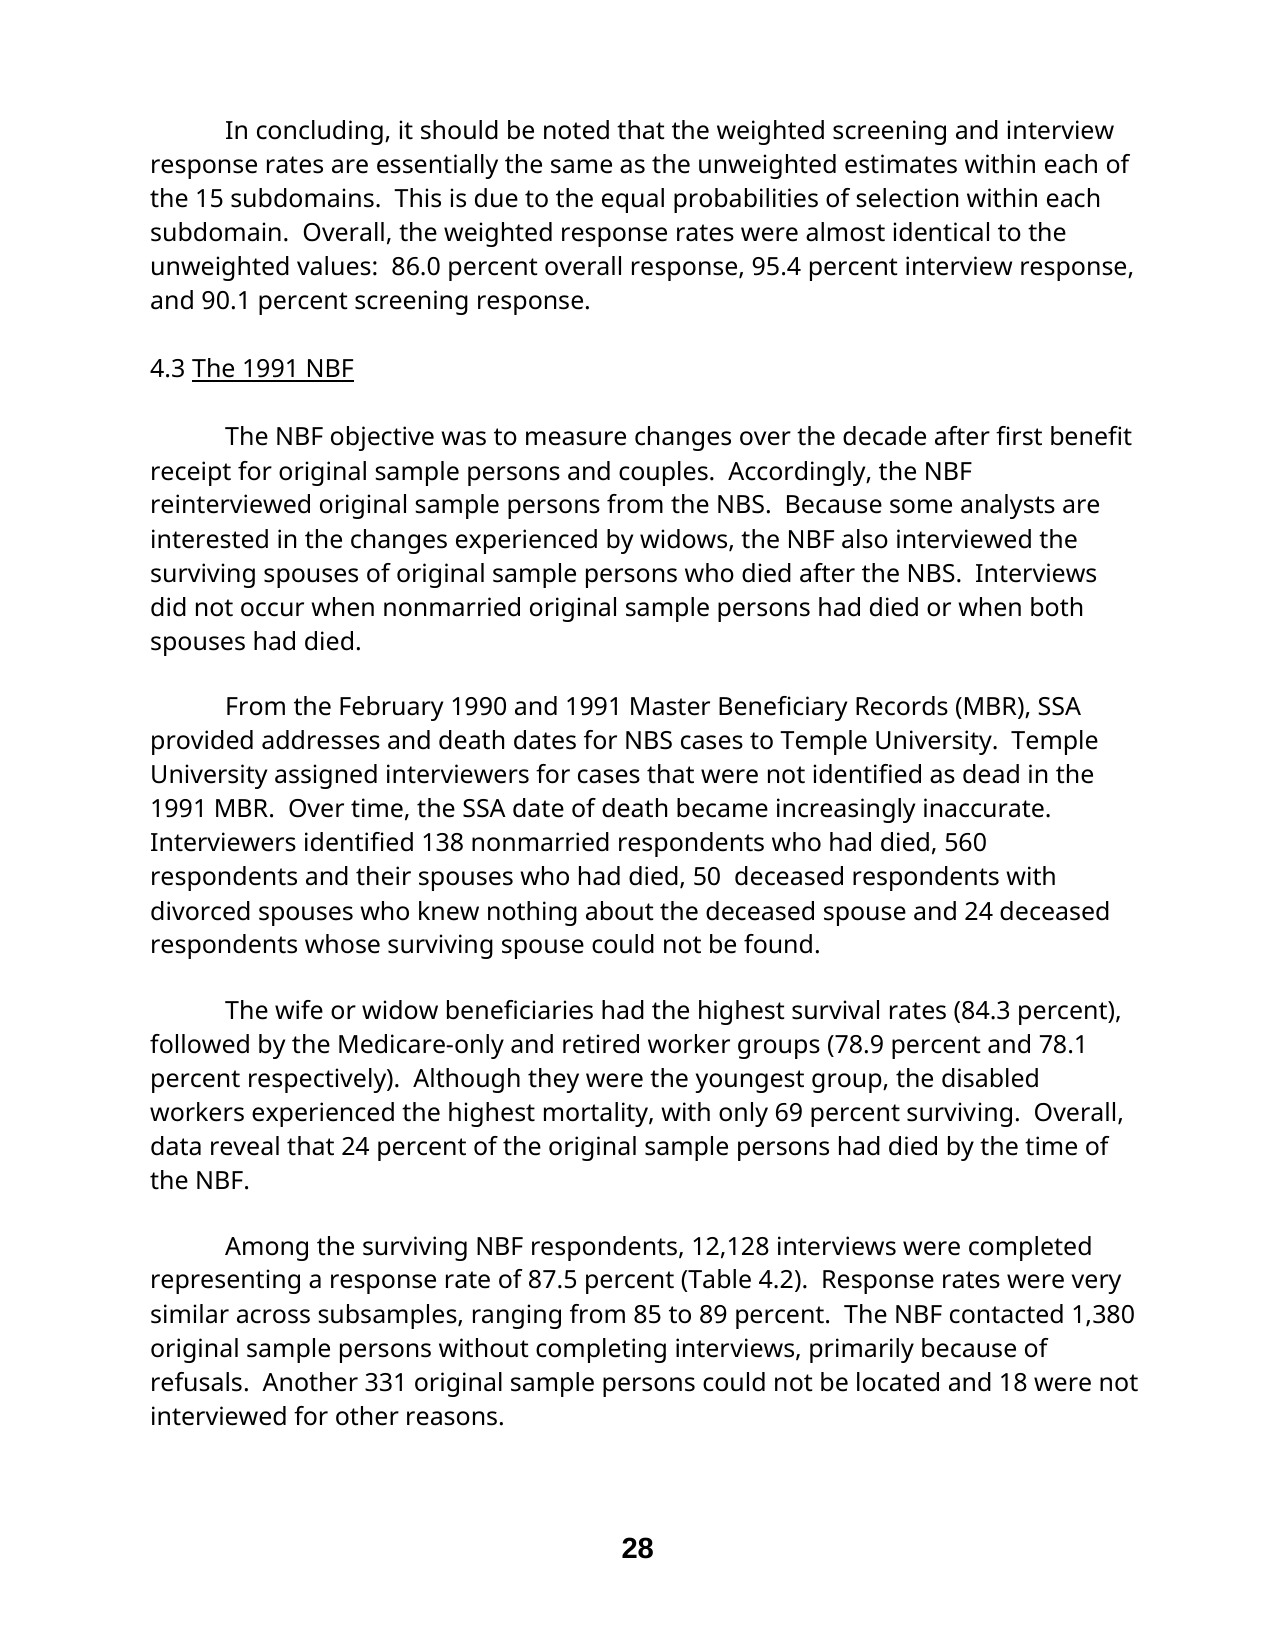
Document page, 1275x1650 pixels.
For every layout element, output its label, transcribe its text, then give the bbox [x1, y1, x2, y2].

text 4.3 The 1991 NBF [150, 351, 1140, 385]
text From the February 1990 and 1991 Master Beneficiary Records (MBR), SSA provided addresses and death dates for NBS cases to Temple University. Temple University assigned interviewers for cases that were not identified as dead in the 1991 MBR. Over time, the SSA date of death became increasingly inaccurate. Interviewers identified 138 nonmarried respondents who had died, 560 respondents and their spouses who had died, 50 deceased respondents with divorced spouses who knew nothing about the deceased spouse and 24 deceased respondents whose surviving spouse could not be found. [150, 689, 1140, 961]
text The NBF objective was to measure changes over the decade after first benefit receipt for original sample persons and couples. Accordingly, the NBF reinterviewed original sample persons from the NBS. Because some analysts are interested in the changes experienced by widows, the NBF also interviewed the surviving spouses of original sample persons who died after the NBS. Interviews did not occur when nonmarried original sample persons had died or when both spouses had died. [150, 419, 1140, 657]
text Among the surviving NBF respondents, 12,128 interviews were completed representing a response rate of 87.5 percent (Table 4.2). Response rates were very similar across subsamples, ranging from 85 to 89 percent. The NBF contacted 1,380 original sample persons without completing interviews, primarily because of refusals. Another 331 original sample persons could not be located and 18 were not interviewed for other reasons. [150, 1228, 1140, 1432]
text The wife or widow beneficiaries had the highest survival rates (84.3 percent), followed by the Medicare-only and retired worker groups (78.9 percent and 78.1 percent respectively). Although they were the youngest group, the disabled workers experienced the highest mortality, with only 69 percent surviving. Overall, data reveal that 24 percent of the original sample persons had died by the time of the NBF. [150, 992, 1140, 1197]
text In concluding, it should be noted that the weighted screening and interview response rates are essentially the same as the unweighted estimates within each of the 15 subdomains. This is due to the equal probabilities of selection within each subdomain. Overall, the weighted response rates were almost identical to the unweighted values: 86.0 percent overall response, 95.4 percent interview response, and 90.1 percent screening response. [150, 112, 1140, 317]
